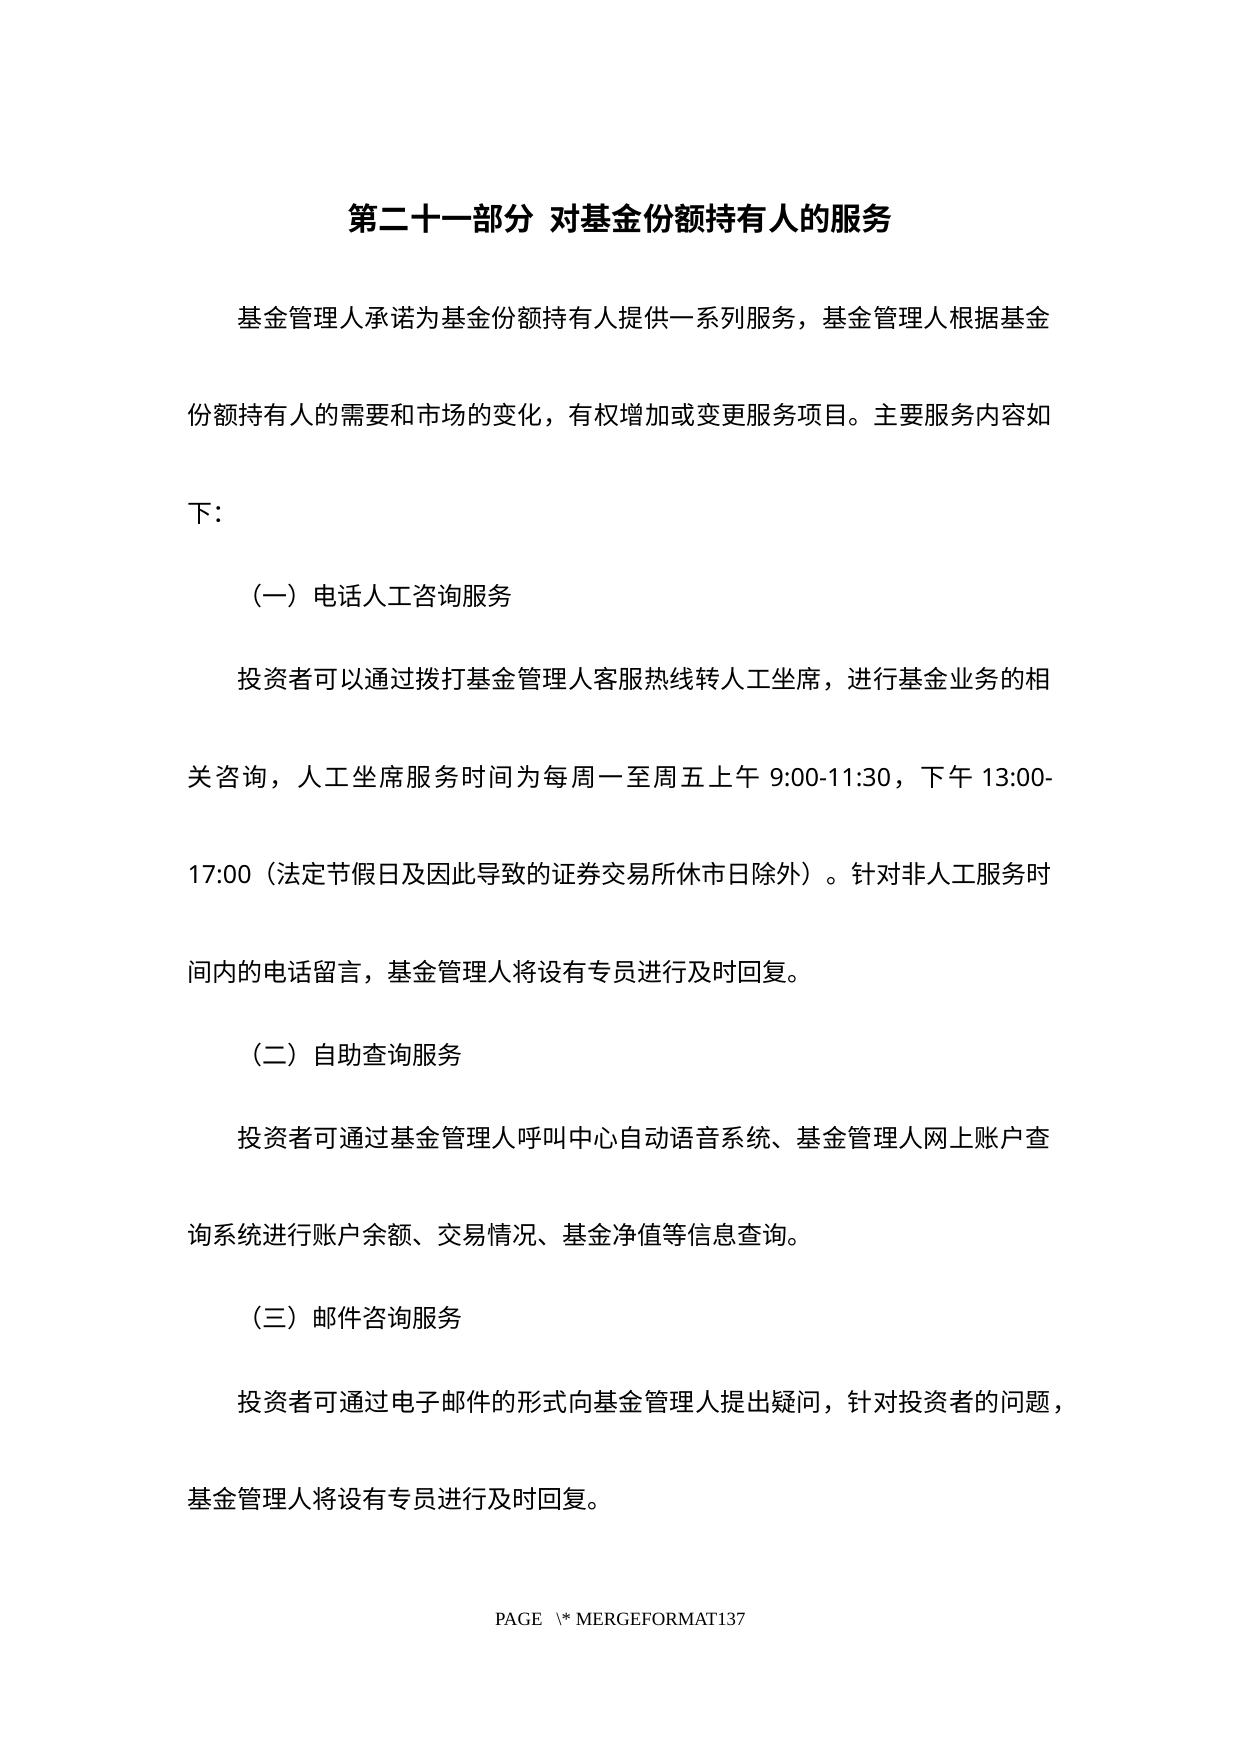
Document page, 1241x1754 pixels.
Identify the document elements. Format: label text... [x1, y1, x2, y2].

text 投资者可以通过拨打基金管理人客服热线转人工坐席，进行基金业务的相关咨询，人工坐席服务时间为每周一至周五上午9:00-11:30，下午13:00-17:00（法定节假日及因此导致的证券交易所休市日除外）。针对非人工服务时间内的电话留言，基金管理人将设有专员进行及时回复。 [187, 645, 1053, 1003]
text （三）邮件咨询服务 [187, 1284, 1053, 1349]
text 投资者可通过基金管理人呼叫中心自动语音系统、基金管理人网上账户查询系统进行账户余额、交易情况、基金净值等信息查询。 [187, 1104, 1053, 1266]
subtitle 第二十一部分 对基金份额持有人的服务 [187, 184, 1053, 249]
text （一）电话人工咨询服务 [187, 562, 1053, 627]
text 投资者可通过电子邮件的形式向基金管理人提出疑问，针对投资者的问题，基金管理人将设有专员进行及时回复。 [187, 1368, 1053, 1530]
text 基金管理人承诺为基金份额持有人提供一系列服务，基金管理人根据基金份额持有人的需要和市场的变化，有权增加或变更服务项目。主要服务内容如下： [187, 284, 1053, 544]
text （二）自助查询服务 [187, 1021, 1053, 1086]
